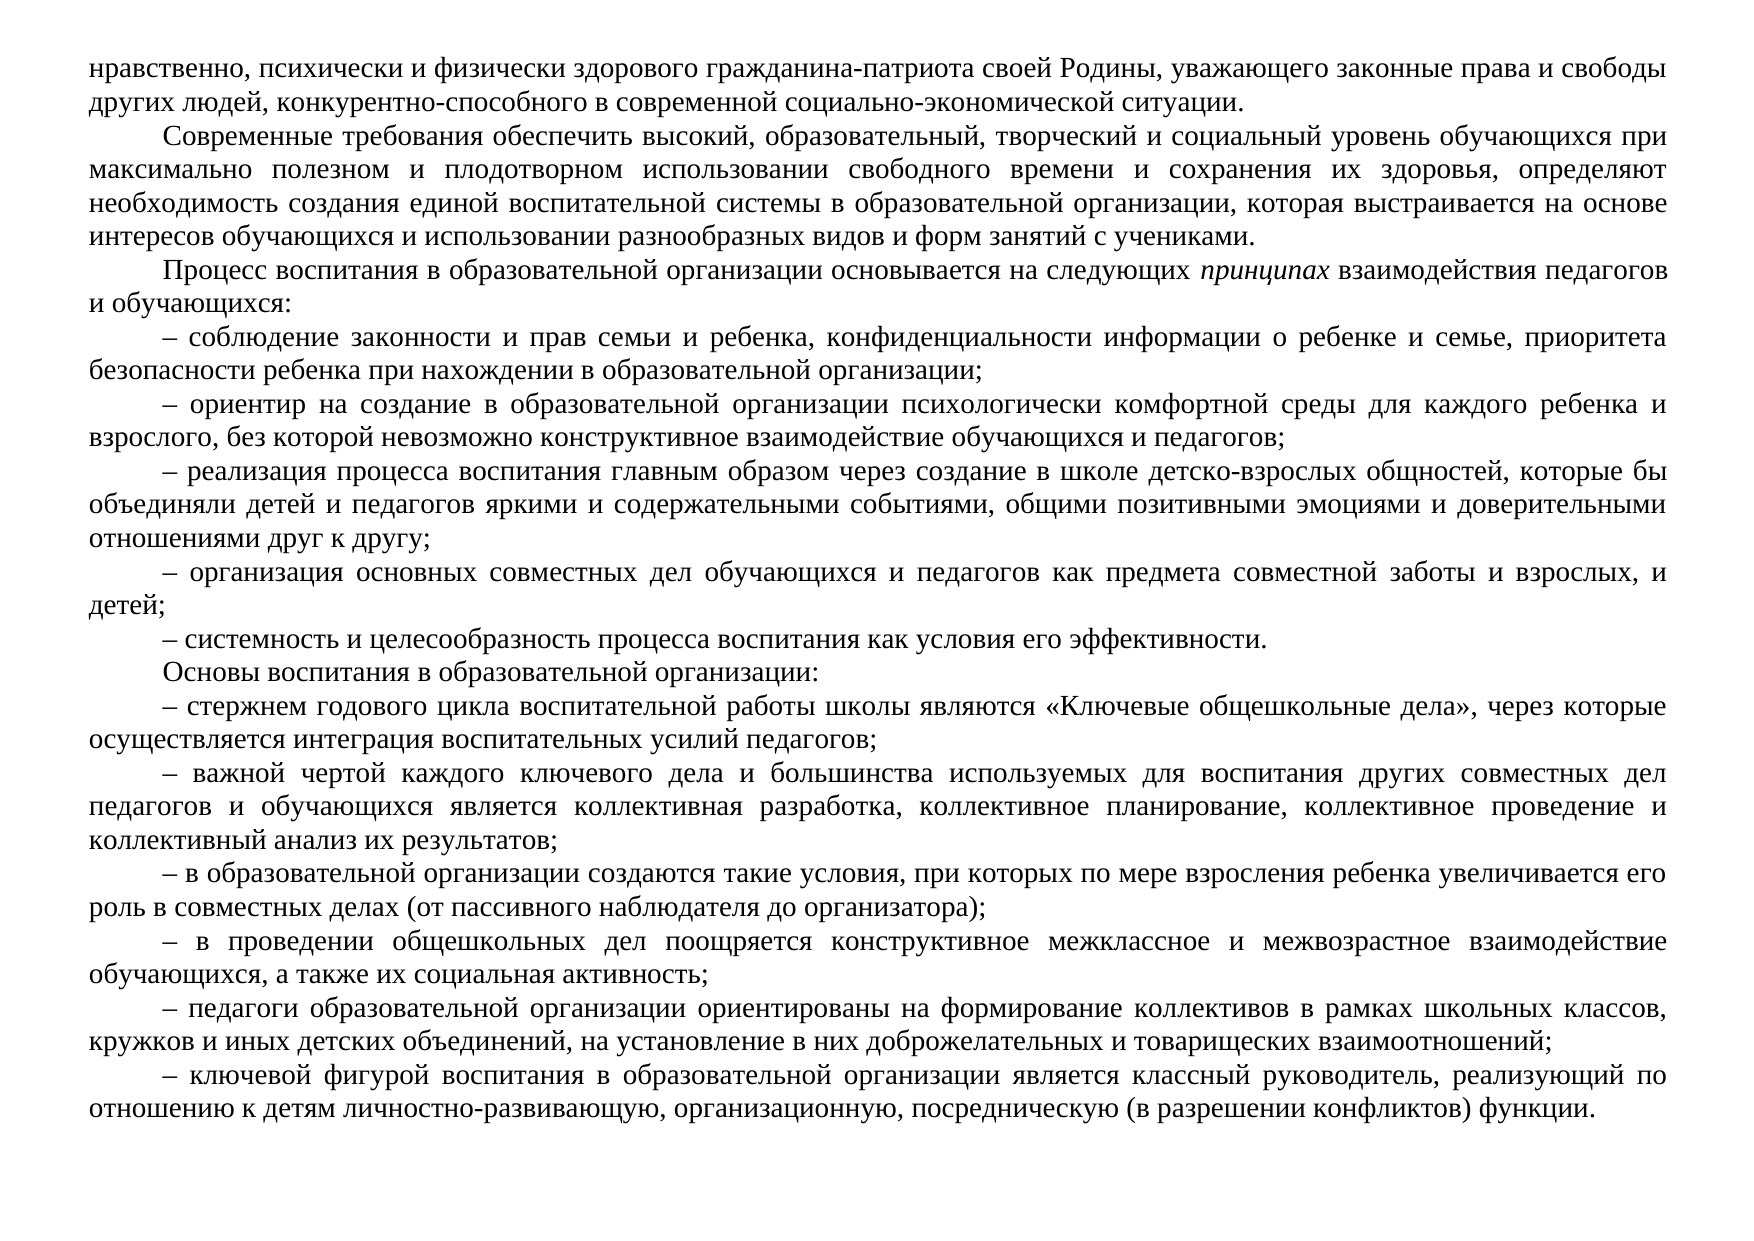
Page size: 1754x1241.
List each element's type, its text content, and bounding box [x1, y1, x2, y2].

text – важной чертой каждого ключевого дела и большинства используемых для воспитания других совместных дел педагогов и обучающихся является коллективная разработка, коллективное планирование, коллективное проведение и коллективный анализ их результатов; [89, 755, 1668, 856]
text – системность и целесообразность процесса воспитания как условия его эффективности. [89, 621, 1668, 654]
text Основы воспитания в образовательной организации: [89, 654, 1668, 688]
text – в проведении общешкольных дел поощряется конструктивное межклассное и межвозрастное взаимодействие обучающихся, а также их социальная активность; [89, 923, 1668, 990]
text – ключевой фигурой воспитания в образовательной организации является классный руководитель, реализующий по отношению к детям личностно-развивающую, организационную, посредническую (в разрешении конфликтов) функции. [89, 1057, 1668, 1124]
text Процесс воспитания в образовательной организации основывается на следующих принципах взаимодействия педагогов и обучающихся: [89, 252, 1668, 319]
text – организация основных совместных дел обучающихся и педагогов как предмета совместной заботы и взрослых, и детей; [89, 554, 1668, 621]
text – педагоги образовательной организации ориентированы на формирование коллективов в рамках школьных классов, кружков и иных детских объединений, на установление в них доброжелательных и товарищеских взаимоотношений; [89, 990, 1668, 1057]
text – стержнем годового цикла воспитательной работы школы являются «Ключевые общешкольные дела», через которые осуществляется интеграция воспитательных усилий педагогов; [89, 688, 1668, 755]
text – в образовательной организации создаются такие условия, при которых по мере взросления ребенка увеличивается его роль в совместных делах (от пассивного наблюдателя до организатора); [89, 856, 1668, 923]
text Современные требования обеспечить высокий, образовательный, творческий и социальный уровень обучающихся при максимально полезном и плодотворном использовании свободного времени и сохранения их здоровья, определяют необходимость создания единой воспитательной системы в образовательной организации, которая выстраивается на основе интересов обучающихся и использовании разнообразных видов и форм занятий с учениками. [89, 118, 1668, 252]
text – реализация процесса воспитания главным образом через создание в школе детско-взрослых общностей, которые бы объединяли детей и педагогов яркими и содержательными событиями, общими позитивными эмоциями и доверительными отношениями друг к другу; [89, 453, 1668, 554]
text – соблюдение законности и прав семьи и ребенка, конфиденциальности информации о ребенке и семье, приоритета безопасности ребенка при нахождении в образовательной организации; [89, 319, 1668, 386]
text – ориентир на создание в образовательной организации психологически комфортной среды для каждого ребенка и взрослого, без которой невозможно конструктивное взаимодействие обучающихся и педагогов; [89, 386, 1668, 453]
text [89, 51, 1668, 118]
